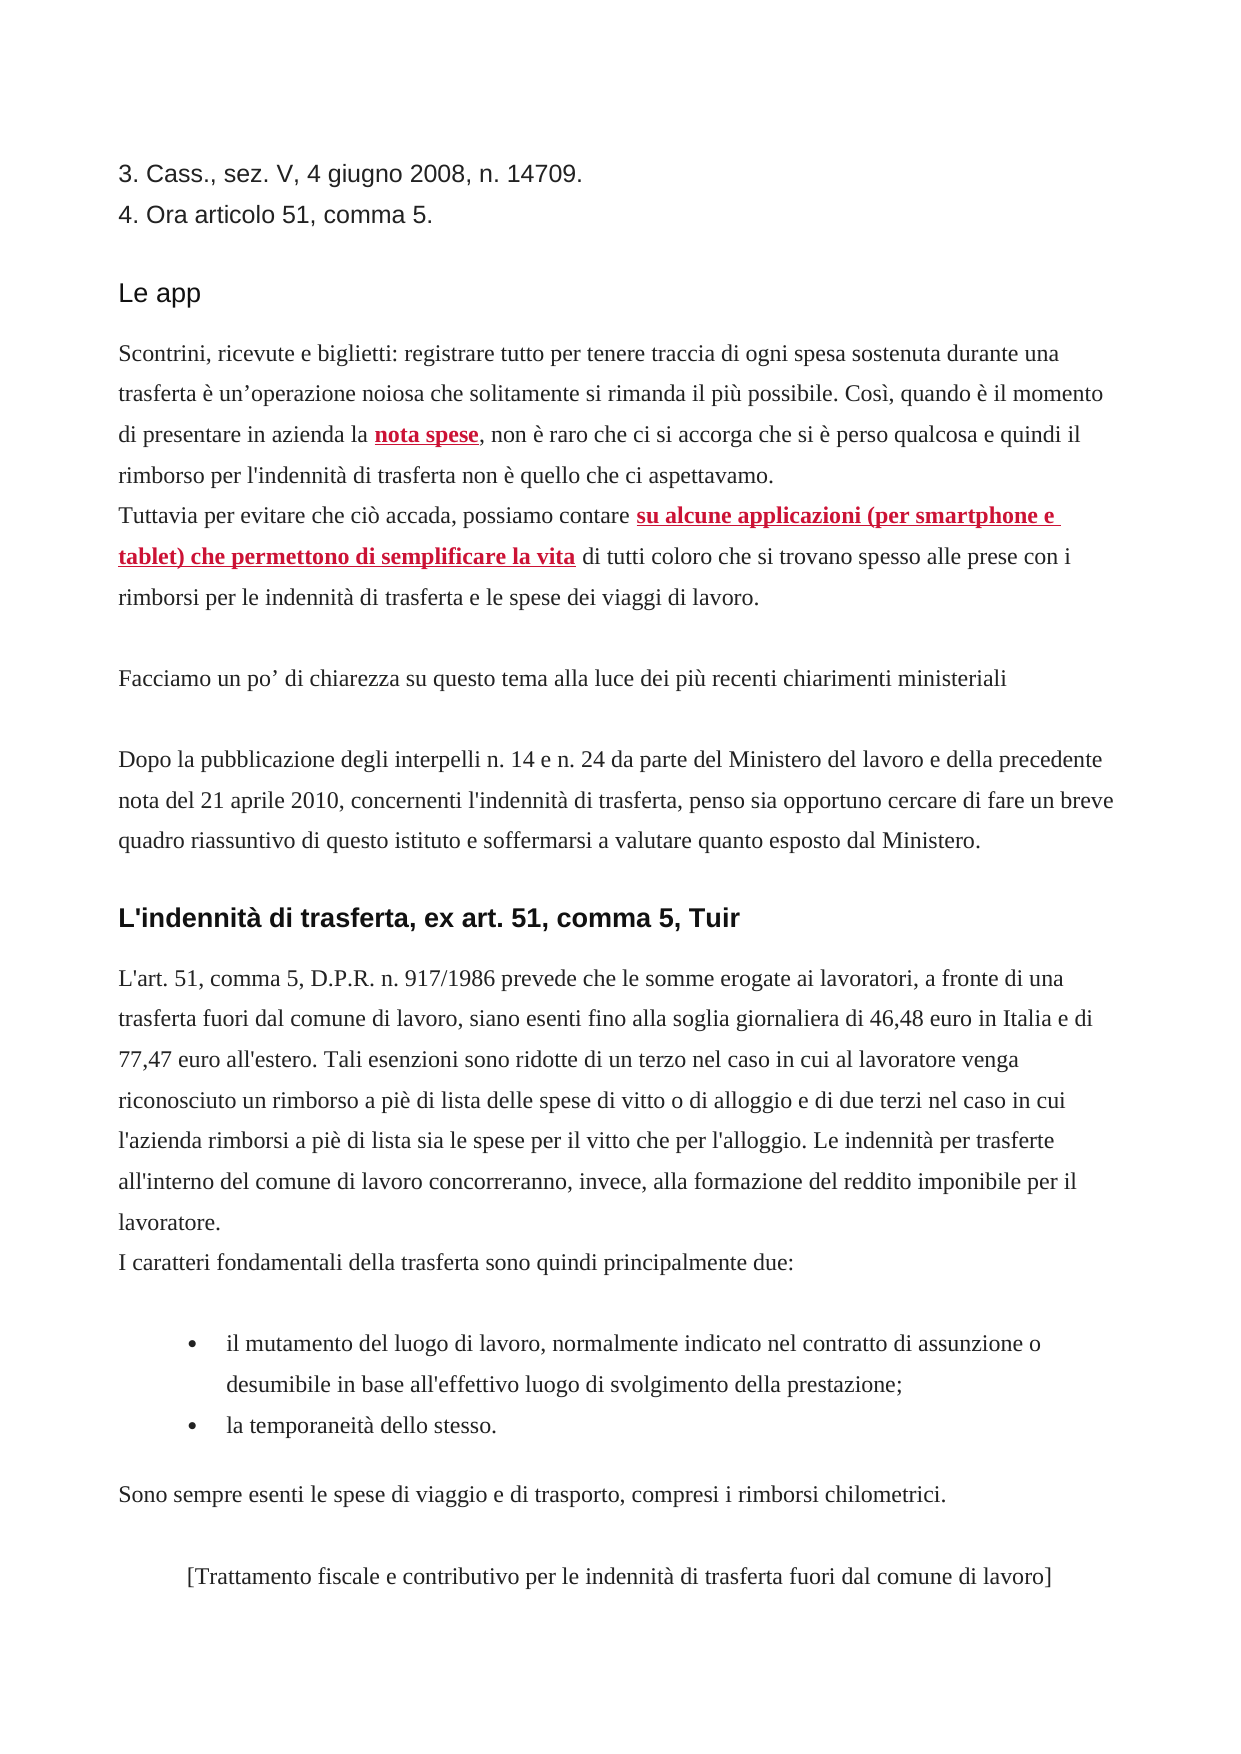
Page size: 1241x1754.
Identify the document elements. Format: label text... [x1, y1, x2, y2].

text Sono sempre esenti le spese di viaggio e di trasporto, compresi i rimborsi chilometrici. [118, 1467, 1122, 1508]
text L'art. 51, comma 5, D.P.R. n. 917/1986 prevede che le somme erogate ai lavoratori, a fronte di una trasferta fuori dal comune di lavoro, siano esenti fino alla soglia giornaliera di 46,48 euro in Italia e di 77,47 euro all'estero. Tali esenzioni sono ridotte di un terzo nel caso in cui al lavoratore venga riconosciuto un rimborso a piè di lista delle spese di vitto o di alloggio e di due terzi nel caso in cui l'azienda rimborsi a piè di lista sia le spese per il vitto che per l'alloggio. Le indennità per trasferte all'interno del comune di lavoro concorreranno, invece, alla formazione del reddito imponibile per il lavoratore. I caratteri fondamentali della trasferta sono quindi principalmente due: [118, 951, 1122, 1276]
list la temporaneità dello stesso. [188, 1398, 1122, 1438]
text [118, 148, 1122, 229]
text Facciamo un po’ di chiarezza su questo tema alla luce dei più recenti chiarimenti ministeriali [118, 651, 1122, 691]
text Le app [118, 269, 1122, 308]
text Dopo la pubblicazione degli interpelli n. 14 e n. 24 da parte del Ministero del lavoro e della precedente nota del 21 aprile 2010, concernenti l'indennità di trasferta, penso sia opportuno cercare di fare un breve quadro riassuntivo di questo istituto e soffermarsi a valutare quanto esposto dal Ministero. [118, 732, 1122, 854]
text Scontrini, ricevute e biglietti: registrare tutto per tenere traccia di ogni spesa sostenuta durante una trasferta è un’operazione noiosa che solitamente si rimanda il più possibile. Così, quando è il momento di presentare in azienda la nota spese, non è raro che ci si accorga che si è perso qualcosa e quindi il rimborso per l'indennità di trasferta non è quello che ci aspettavamo. Tuttavia per evitare che ciò accada, possiamo contare su alcune applicazioni (per smartphone e tablet) che permettono di semplificare la vita di tutti coloro che si trovano spesso alle prese con i rimborsi per le indennità di trasferta e le spese dei viaggi di lavoro. [118, 326, 1122, 610]
list il mutamento del luogo di lavoro, normalmente indicato nel contratto di assunzione o desumibile in base all'effettivo luogo di svolgimento della prestazione; [188, 1316, 1122, 1398]
text L'indennità di trasferta, ex art. 51, comma 5, Tuir [118, 894, 1122, 933]
text [Trattamento fiscale e contributivo per le indennità di trasferta fuori dal comune di lavoro] [118, 1549, 1122, 1589]
